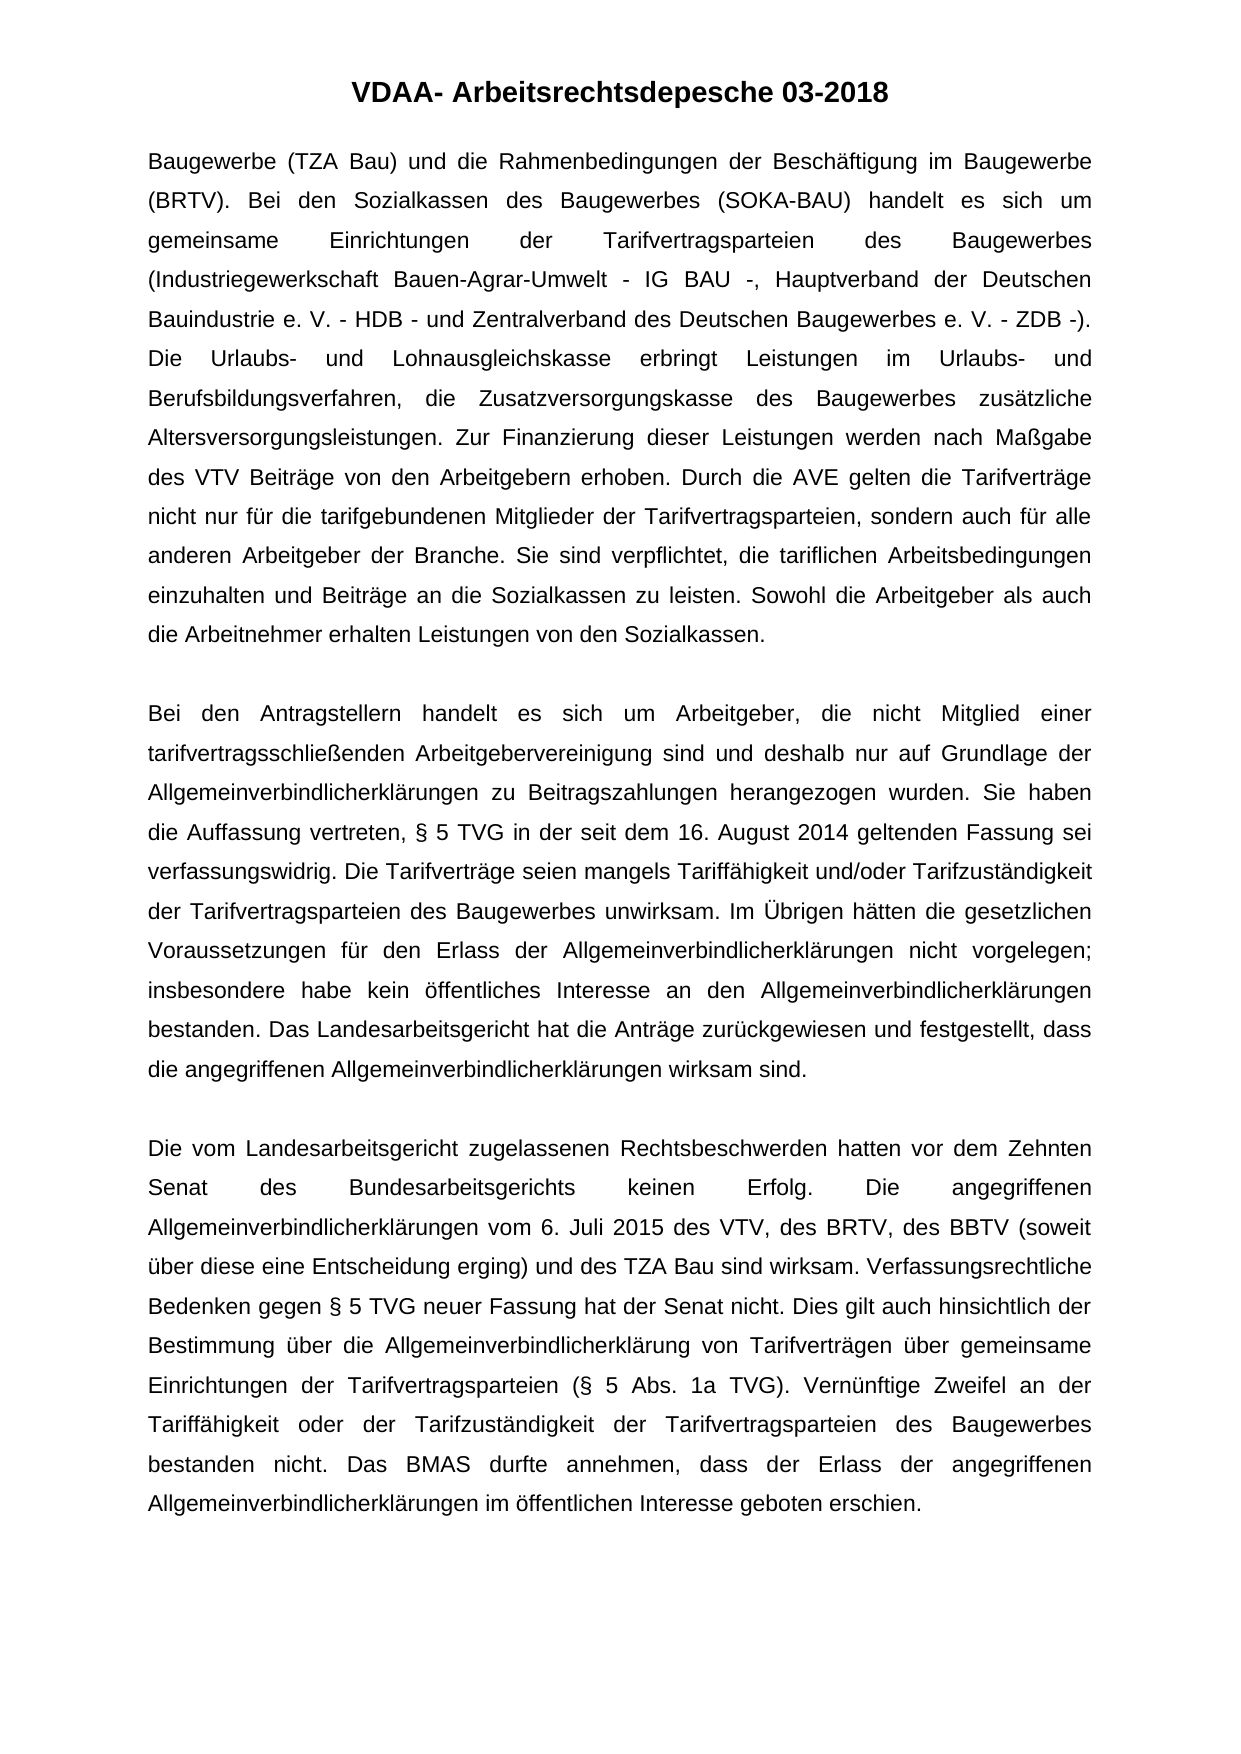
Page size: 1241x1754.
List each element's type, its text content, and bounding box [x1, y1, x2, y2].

text Bei den Antragstellern handelt es sich um Arbeitgeber, die nicht Mitglied einer tarifvertragsschließenden Arbeitgebervereinigung sind und deshalb nur auf Grundlage der Allgemeinverbindlicherklärungen zu Beitragszahlungen herangezogen wurden. Sie haben die Auffassung vertreten, § 5 TVG in der seit dem 16. August 2014 geltenden Fassung sei verfassungswidrig. Die Tarifverträge seien mangels Tariffähigkeit und/oder Tarifzuständigkeit der Tarifvertragsparteien des Baugewerbes unwirksam. Im Übrigen hätten die gesetzlichen Voraussetzungen für den Erlass der Allgemeinverbindlicherklärungen nicht vorgelegen; insbesondere habe kein öffentliches Interesse an den Allgemeinverbindlicherklärungen bestanden. Das Landesarbeitsgericht hat die Anträge zurückgewiesen und festgestellt, dass die angegriffenen Allgemeinverbindlicherklärungen wirksam sind. [148, 700, 1092, 1082]
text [148, 148, 1092, 648]
text Die vom Landesarbeitsgericht zugelassenen Rechtsbeschwerden hatten vor dem Zehnten Senat des Bundesarbeitsgerichts keinen Erfolg. Die angegriffenen Allgemeinverbindlicherklärungen vom 6. Juli 2015 des VTV, des BRTV, des BBTV (soweit über diese eine Entscheidung erging) und des TZA Bau sind wirksam. Verfassungsrechtliche Bedenken gegen § 5 TVG neuer Fassung hat der Senat nicht. Dies gilt auch hinsichtlich der Bestimmung über die Allgemeinverbindlicherklärung von Tarifverträgen über gemeinsame Einrichtungen der Tarifvertragsparteien (§ 5 Abs. 1a TVG). Vernünftige Zweifel an der Tariffähigkeit oder der Tarifzuständigkeit der Tarifvertragsparteien des Baugewerbes bestanden nicht. Das BMAS durfte annehmen, dass der Erlass der angegriffenen Allgemeinverbindlicherklärungen im öffentlichen Interesse geboten erschien. [148, 1135, 1092, 1516]
